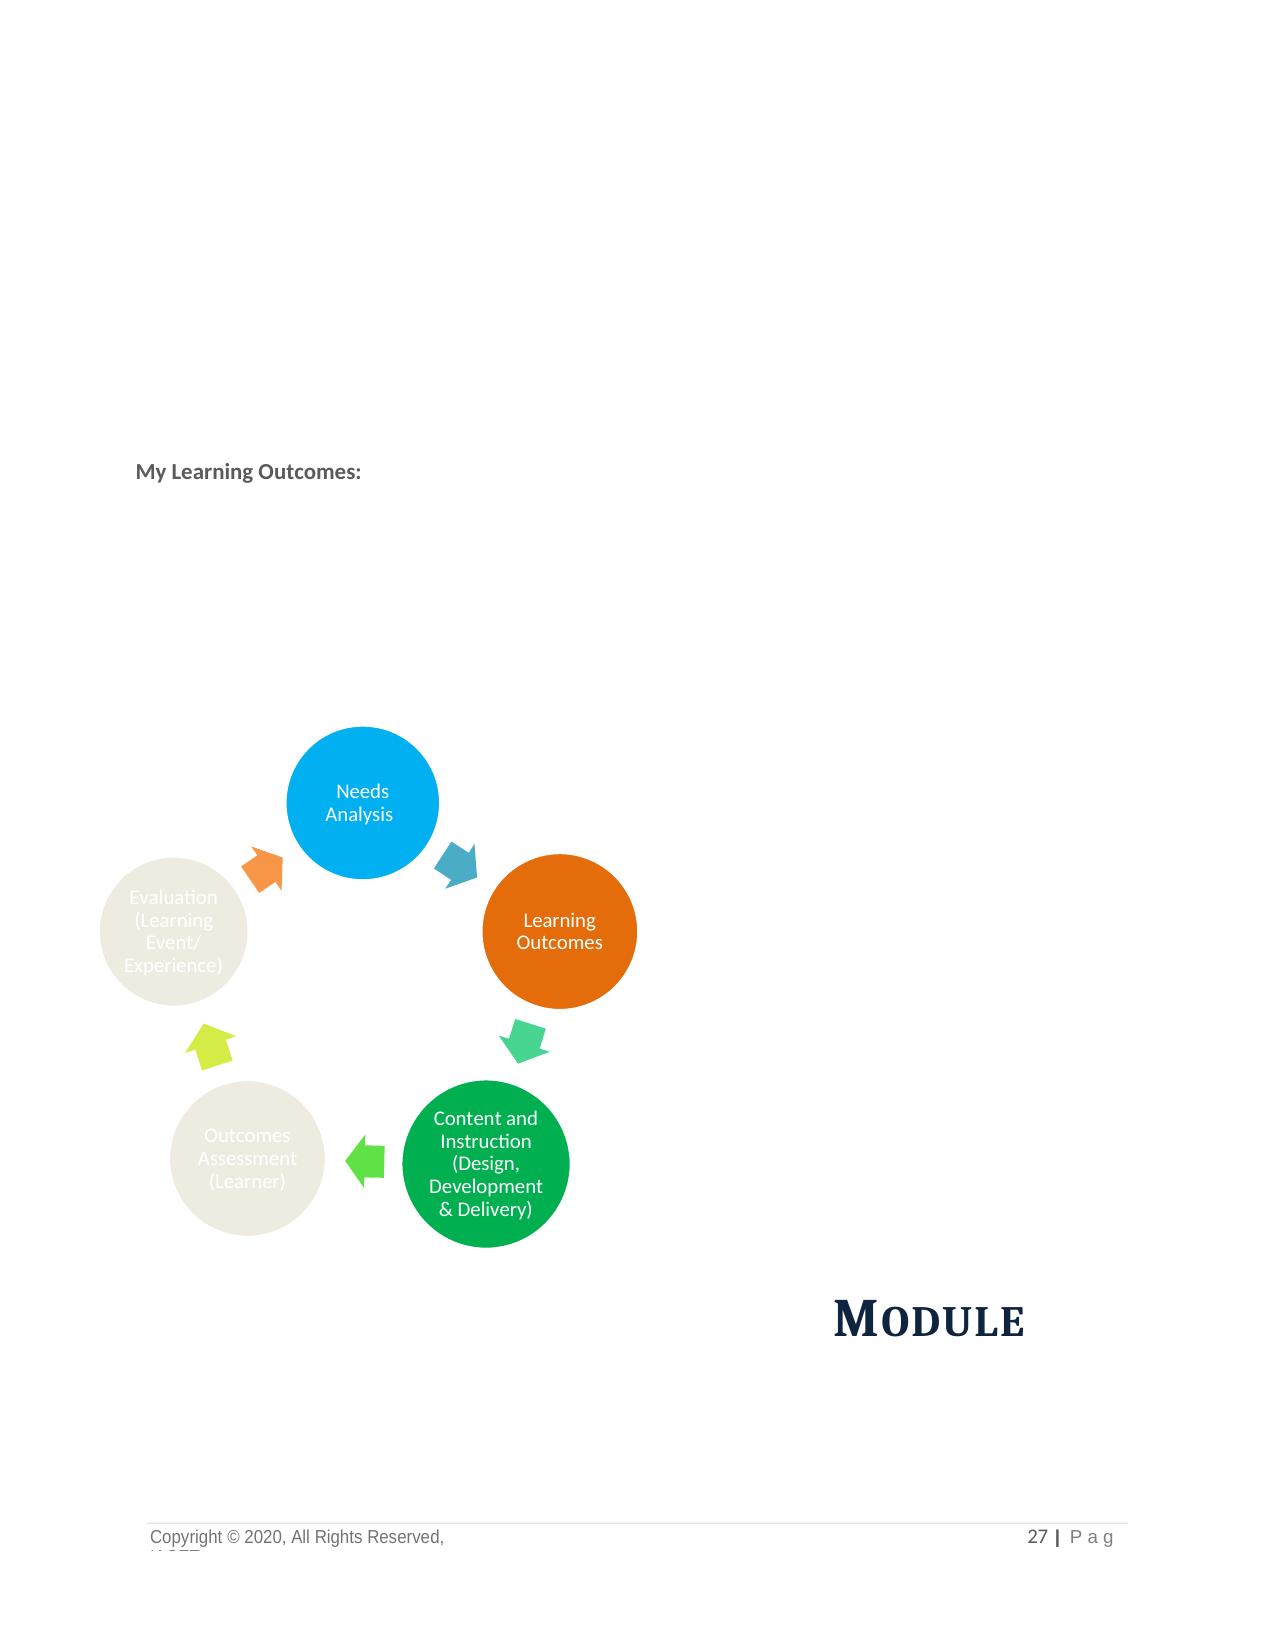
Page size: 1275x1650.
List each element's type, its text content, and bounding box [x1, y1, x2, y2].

text Module [660, 658, 1194, 1350]
text My Learning Outcomes: [135, 457, 1195, 486]
